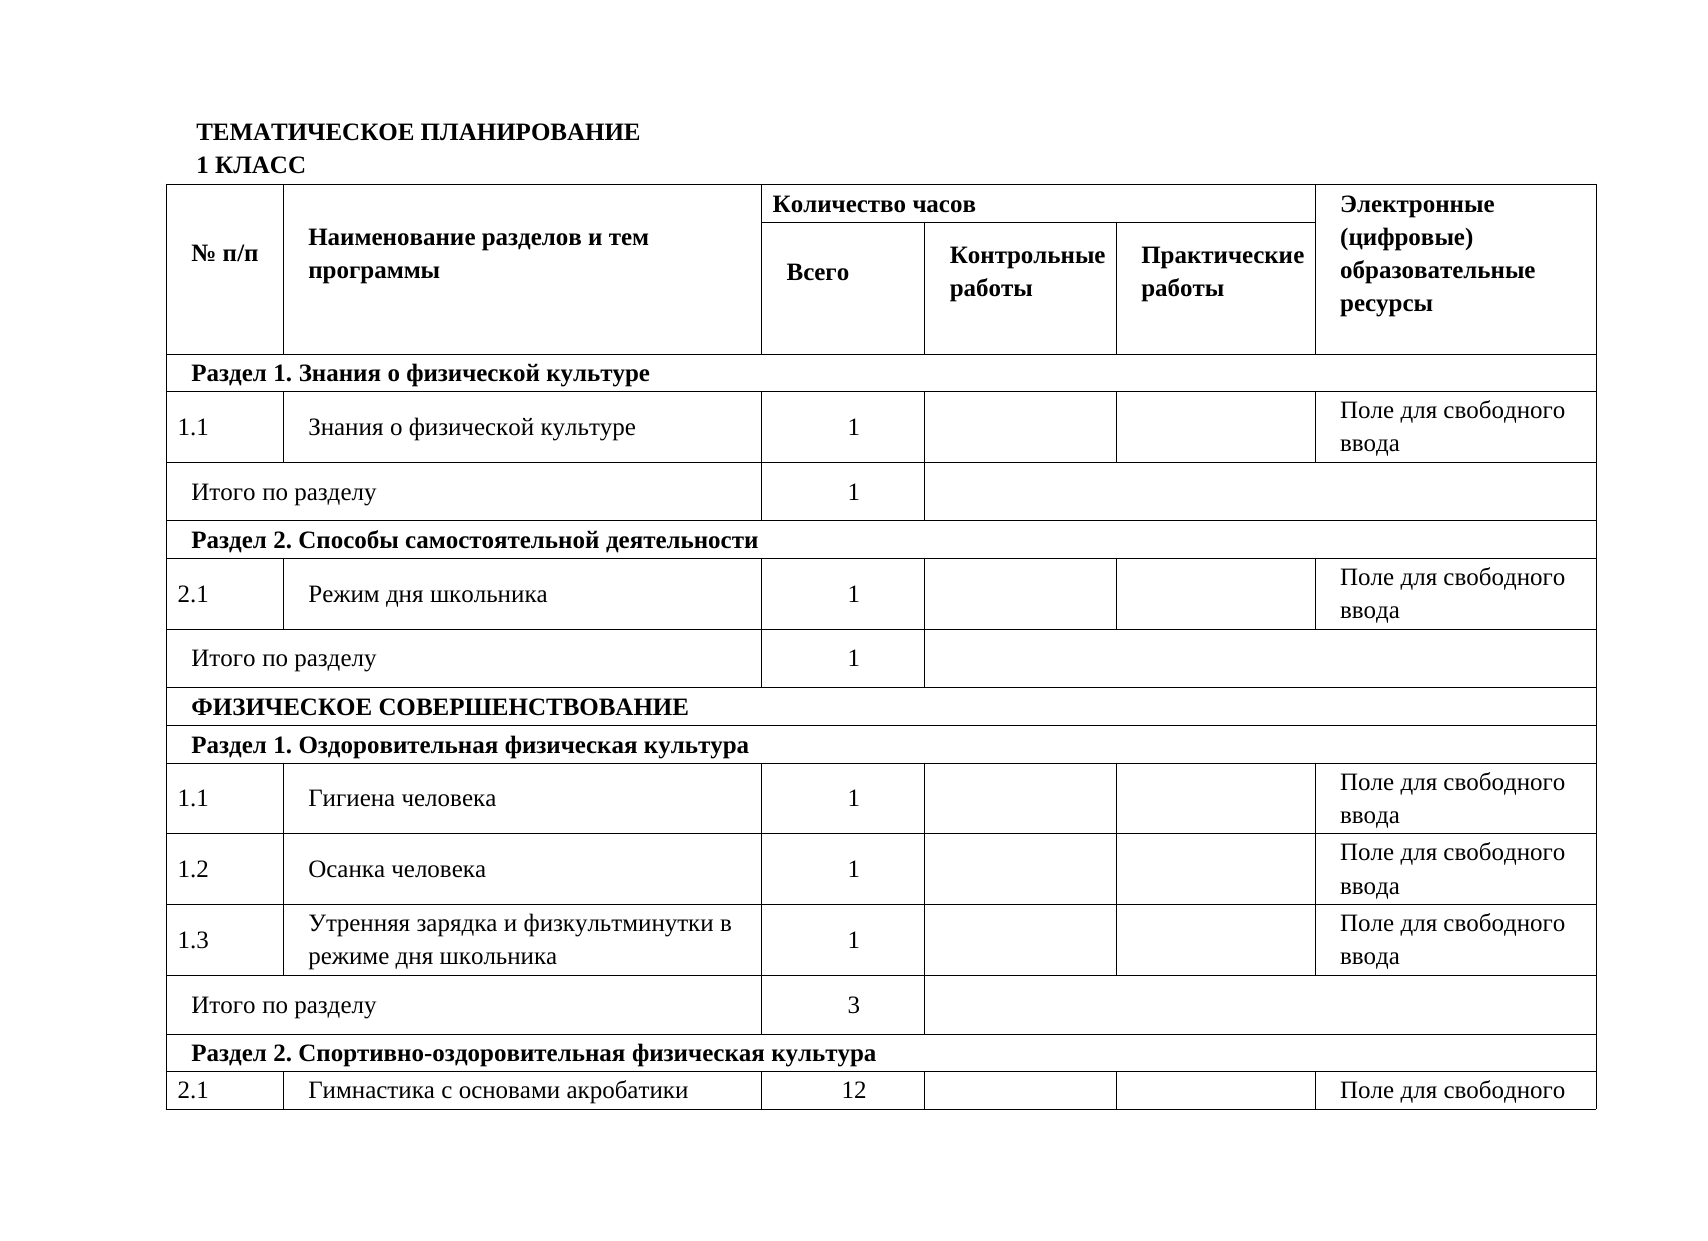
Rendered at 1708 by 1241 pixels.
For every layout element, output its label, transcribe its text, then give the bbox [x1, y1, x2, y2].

table_cell [1117, 905, 1315, 975]
table_cell [1117, 834, 1315, 904]
table_cell Поле для свободного ввода [1316, 834, 1596, 904]
table_cell Осанка человека [284, 834, 761, 904]
table_header Количество часов [762, 185, 1315, 222]
table_cell Итого по разделу [167, 976, 761, 1034]
table_cell 1 [762, 559, 924, 629]
table_cell Раздел 1. Знания о физической культуре [167, 355, 1596, 391]
table_cell [925, 905, 1116, 975]
table_cell ФИЗИЧЕСКОЕ СОВЕРШЕНСТВОВАНИЕ [167, 688, 1596, 725]
table_cell [925, 1072, 1116, 1109]
table_cell [925, 463, 1596, 520]
table_cell Итого по разделу [167, 463, 761, 520]
table_cell Раздел 2. Способы самостоятельной деятельности [167, 521, 1596, 558]
table_cell Поле для свободного ввода [1316, 764, 1596, 833]
table_cell [925, 559, 1116, 629]
table_cell 1 [762, 905, 924, 975]
table_cell 1.1 [167, 764, 283, 833]
table_header Электронные (цифровые) образовательные ресурсы [1316, 185, 1596, 353]
table_cell [1117, 559, 1315, 629]
table_cell Утренняя зарядка и физкультминутки в режиме дня школьника [284, 905, 761, 975]
table_cell [1117, 764, 1315, 833]
table_cell Поле для свободного [1316, 1072, 1596, 1109]
table_cell [925, 976, 1596, 1034]
table_cell [925, 834, 1116, 904]
subtitle ТЕМАТИЧЕСКОЕ ПЛАНИРОВАНИЕ 1 КЛАСС [196, 117, 643, 179]
table_cell Всего [762, 223, 924, 353]
table_cell 3 [762, 976, 924, 1034]
table_cell 1 [762, 834, 924, 904]
table_cell Режим дня школьника [284, 559, 761, 629]
table_cell Контрольные работы [925, 223, 1116, 353]
table_cell Поле для свободного ввода [1316, 559, 1596, 629]
table_cell Раздел 2. Спортивно-оздоровительная физическая культура [167, 1035, 1596, 1071]
table_cell 1.2 [167, 834, 283, 904]
table_cell [1117, 392, 1315, 462]
table_cell 1.1 [167, 392, 283, 462]
table_cell Итого по разделу [167, 630, 761, 687]
table_cell Гимнастика с основами акробатики [284, 1072, 761, 1109]
table_cell 1 [762, 392, 924, 462]
table_cell Поле для свободного ввода [1316, 905, 1596, 975]
table_cell Практические работы [1117, 223, 1315, 353]
table_cell Знания о физической культуре [284, 392, 761, 462]
table_cell Гигиена человека [284, 764, 761, 833]
table_cell [925, 392, 1116, 462]
table_cell [1117, 1072, 1315, 1109]
table_cell 1 [762, 630, 924, 687]
table_cell [925, 764, 1116, 833]
table_cell 2.1 [167, 1072, 283, 1109]
table_cell 1.3 [167, 905, 283, 975]
table_header № п/п [167, 185, 283, 353]
table_cell 2.1 [167, 559, 283, 629]
table_cell Раздел 1. Оздоровительная физическая культура [167, 726, 1596, 762]
table_cell 1 [762, 764, 924, 833]
table_cell [925, 630, 1596, 687]
table_cell Поле для свободного ввода [1316, 392, 1596, 462]
table_header Наименование разделов и тем программы [284, 185, 761, 353]
table_cell 1 [762, 463, 924, 520]
table_cell 12 [762, 1072, 924, 1109]
